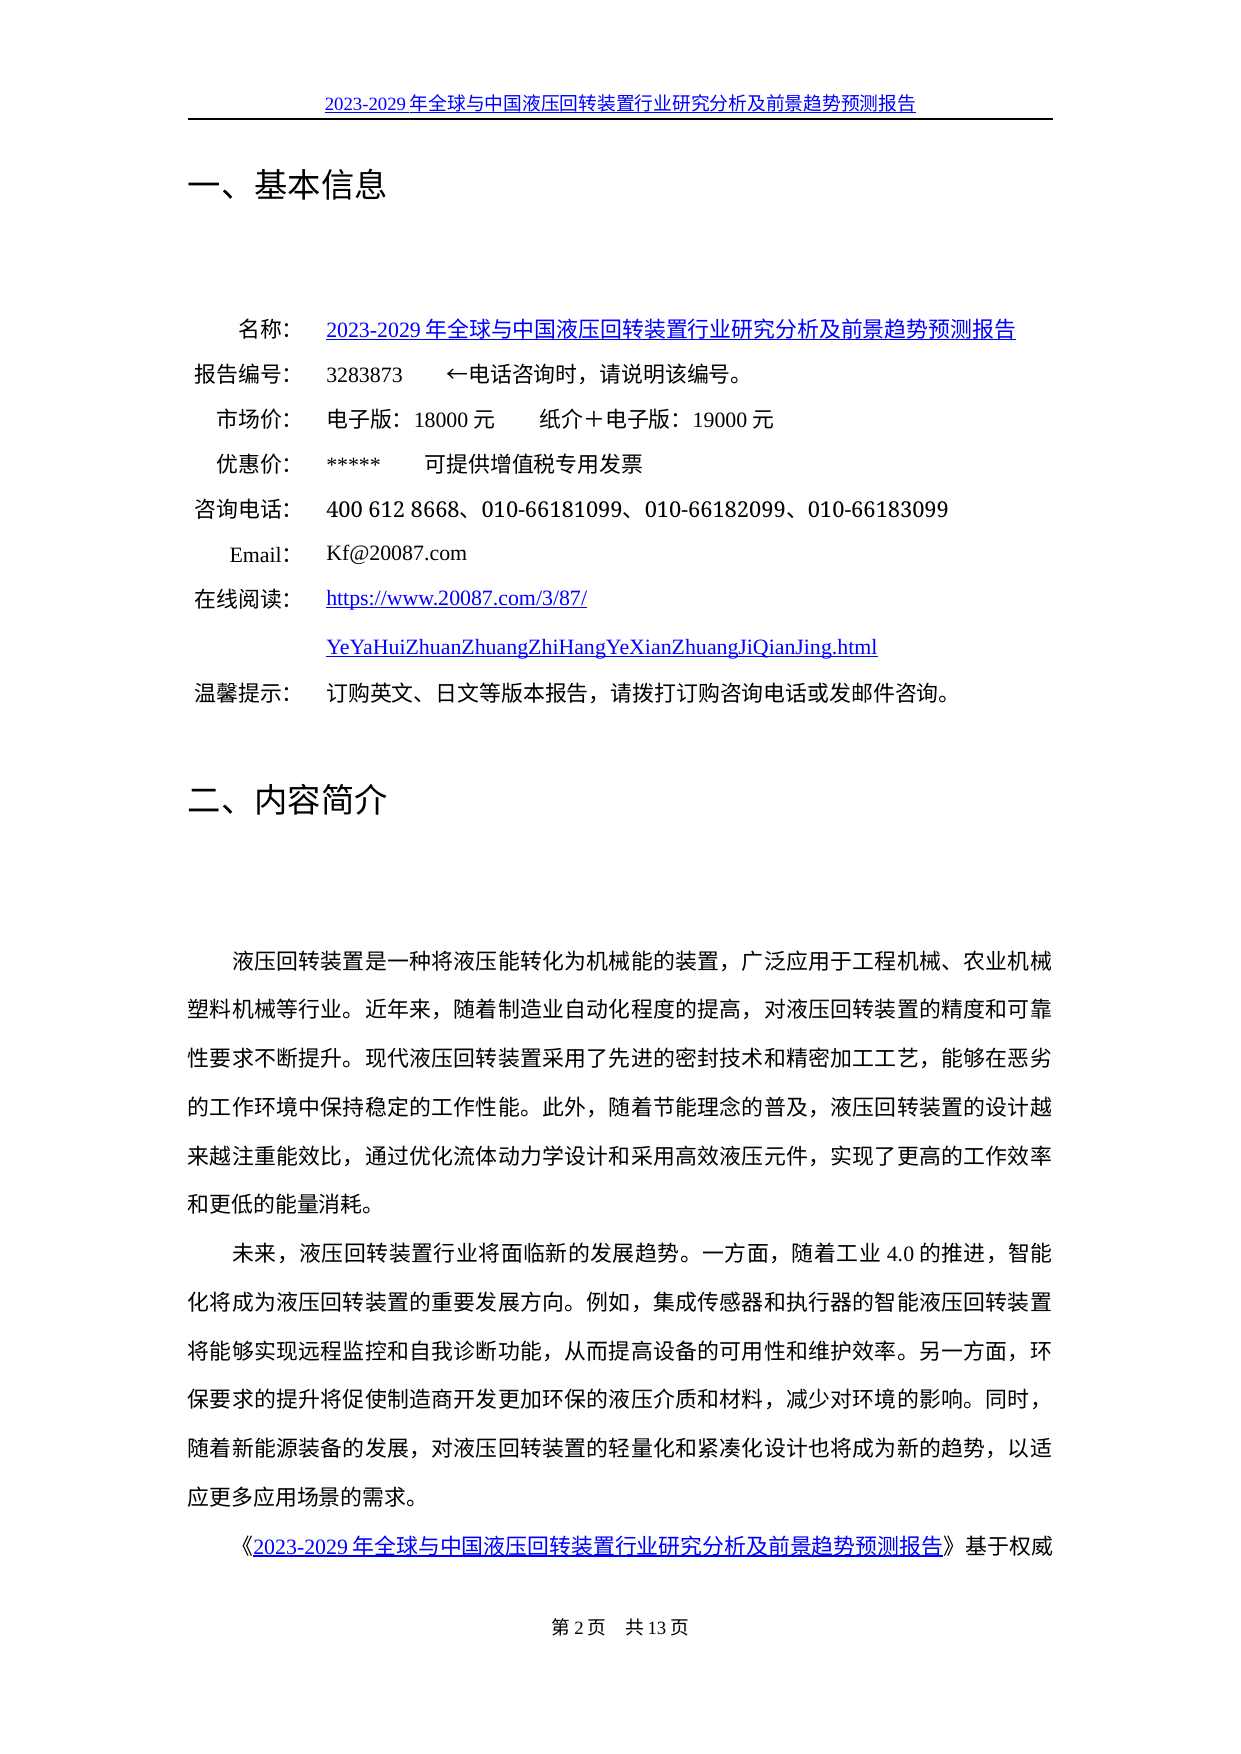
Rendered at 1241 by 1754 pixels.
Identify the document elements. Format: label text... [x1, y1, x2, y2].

table_header 2023-2029年全球与中国液压回转装置行业研究分析及前景趋势预测报告 [315, 312, 1073, 357]
table_cell [315, 582, 1073, 675]
table_cell 在线阅读： [167, 582, 315, 675]
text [187, 943, 1053, 1561]
table_cell 400 612 8668、010-66181099、010-66182099、010-66183099 [315, 492, 1073, 537]
table_cell 3283873 ←电话咨询时，请说明该编号。 [315, 357, 1073, 402]
table_cell 咨询电话： [167, 492, 315, 537]
table_cell 电子版：18000 元 纸介＋电子版：19000 元 [315, 402, 1073, 447]
table_header 名称： [167, 312, 315, 357]
title 二、内容简介 [187, 766, 1053, 831]
table_cell 订购英文、日文等版本报告，请拨打订购咨询电话或发邮件咨询。 [315, 675, 1073, 720]
table_cell 报告编号： [167, 357, 315, 402]
table_cell 温馨提示： [167, 675, 315, 720]
table_cell Kf@20087.com [315, 537, 1073, 582]
table_cell ***** 可提供增值税专用发票 [315, 447, 1073, 492]
table_cell 市场价： [167, 402, 315, 447]
table_cell 优惠价： [167, 447, 315, 492]
title 一、基本信息 [187, 150, 1053, 215]
table_cell Email： [167, 537, 315, 582]
